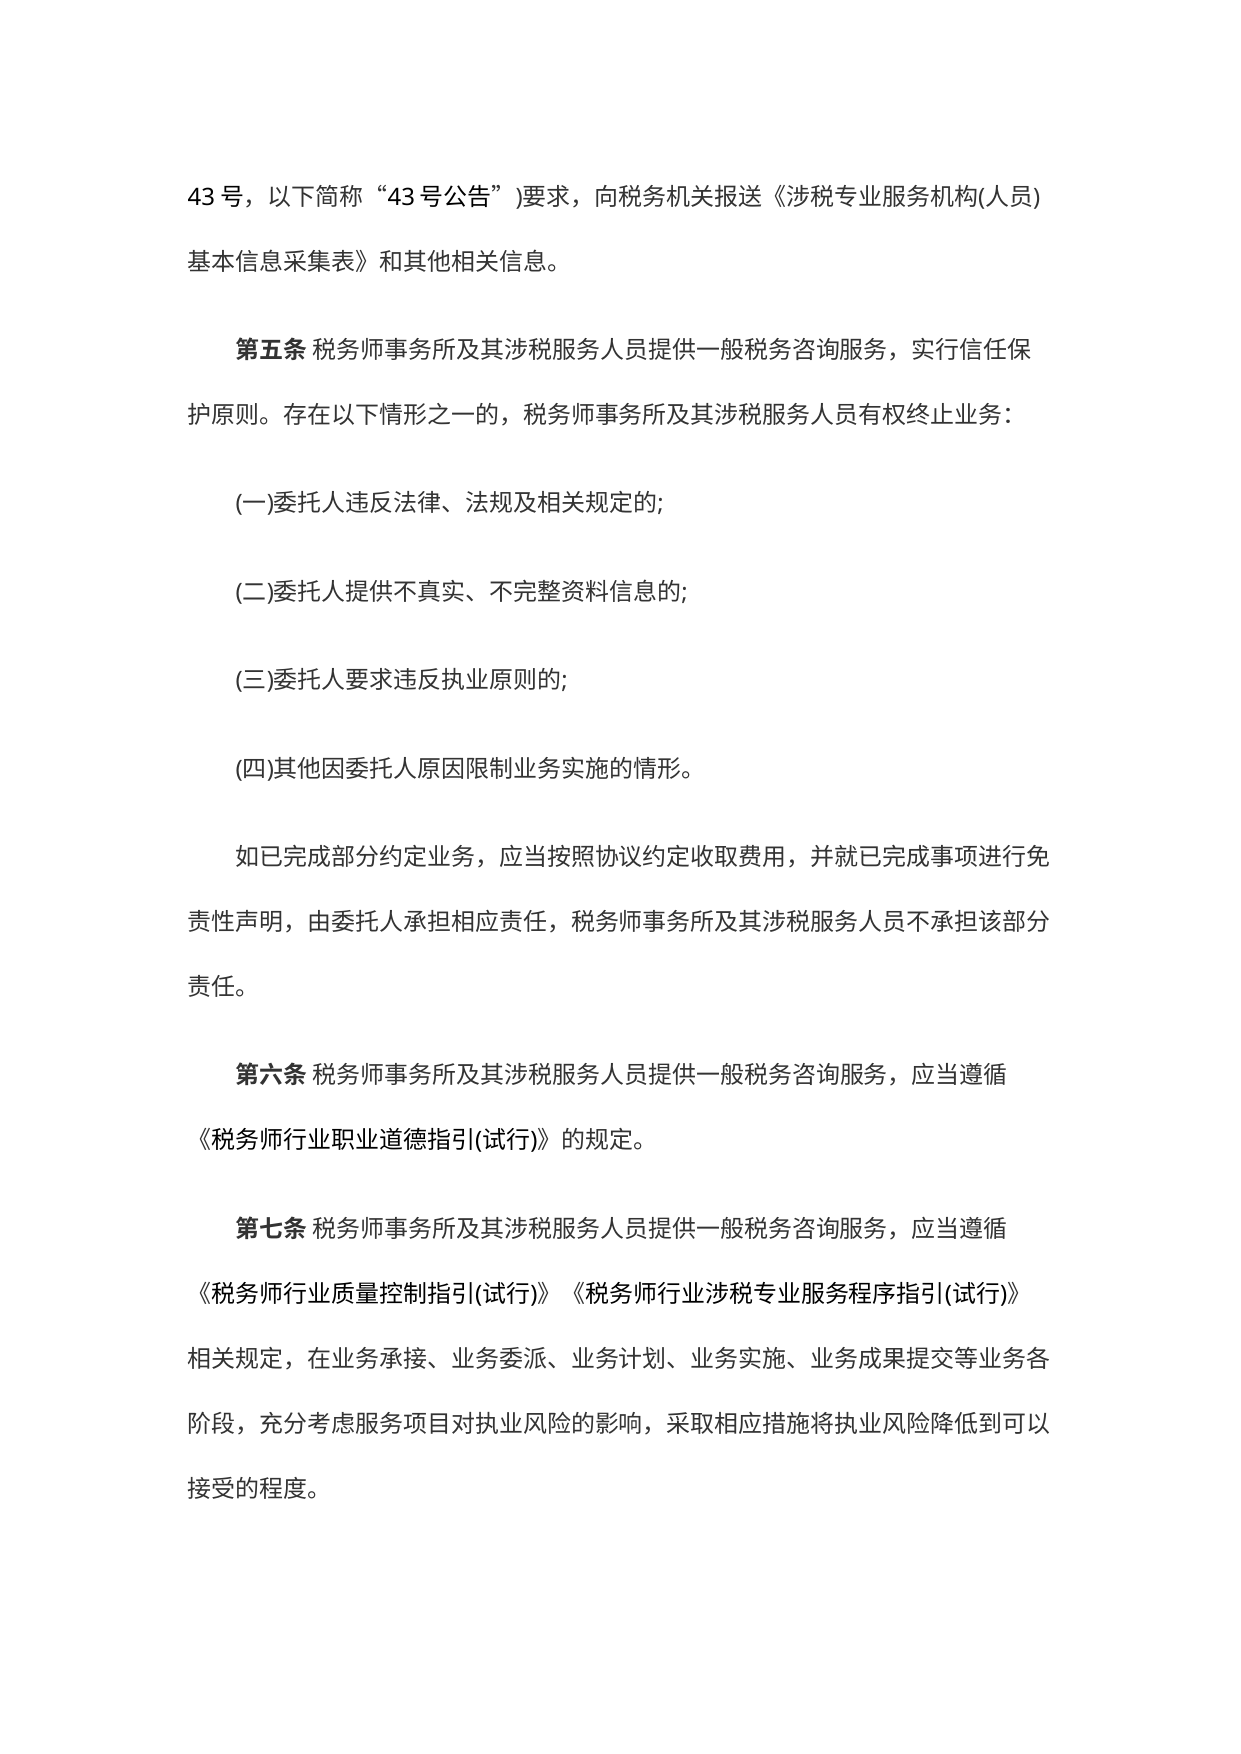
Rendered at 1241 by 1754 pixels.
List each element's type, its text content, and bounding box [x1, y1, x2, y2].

text 第七条 税务师事务所及其涉税服务人员提供一般税务咨询服务，应当遵循《税务师行业质量控制指引(试行)》《税务师行业涉税专业服务程序指引(试行)》相关规定，在业务承接、业务委派、业务计划、业务实施、业务成果提交等业务各阶段，充分考虑服务项目对执业风险的影响，采取相应措施将执业风险降低到可以接受的程度。 [187, 1194, 1053, 1519]
text 如已完成部分约定业务，应当按照协议约定收取费用，并就已完成事项进行免责性声明，由委托人承担相应责任，税务师事务所及其涉税服务人员不承担该部分责任。 [187, 823, 1053, 1018]
text (一)委托人违反法律、法规及相关规定的; [187, 469, 1053, 534]
text (二)委托人提供不真实、不完整资料信息的; [187, 557, 1053, 622]
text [187, 162, 1053, 292]
text (三)委托人要求违反执业原则的; [187, 646, 1053, 711]
text (四)其他因委托人原因限制业务实施的情形。 [187, 734, 1053, 799]
text 第六条 税务师事务所及其涉税服务人员提供一般税务咨询服务，应当遵循《税务师行业职业道德指引(试行)》的规定。 [187, 1041, 1053, 1171]
text 第五条 税务师事务所及其涉税服务人员提供一般税务咨询服务，实行信任保护原则。存在以下情形之一的，税务师事务所及其涉税服务人员有权终止业务： [187, 315, 1053, 445]
